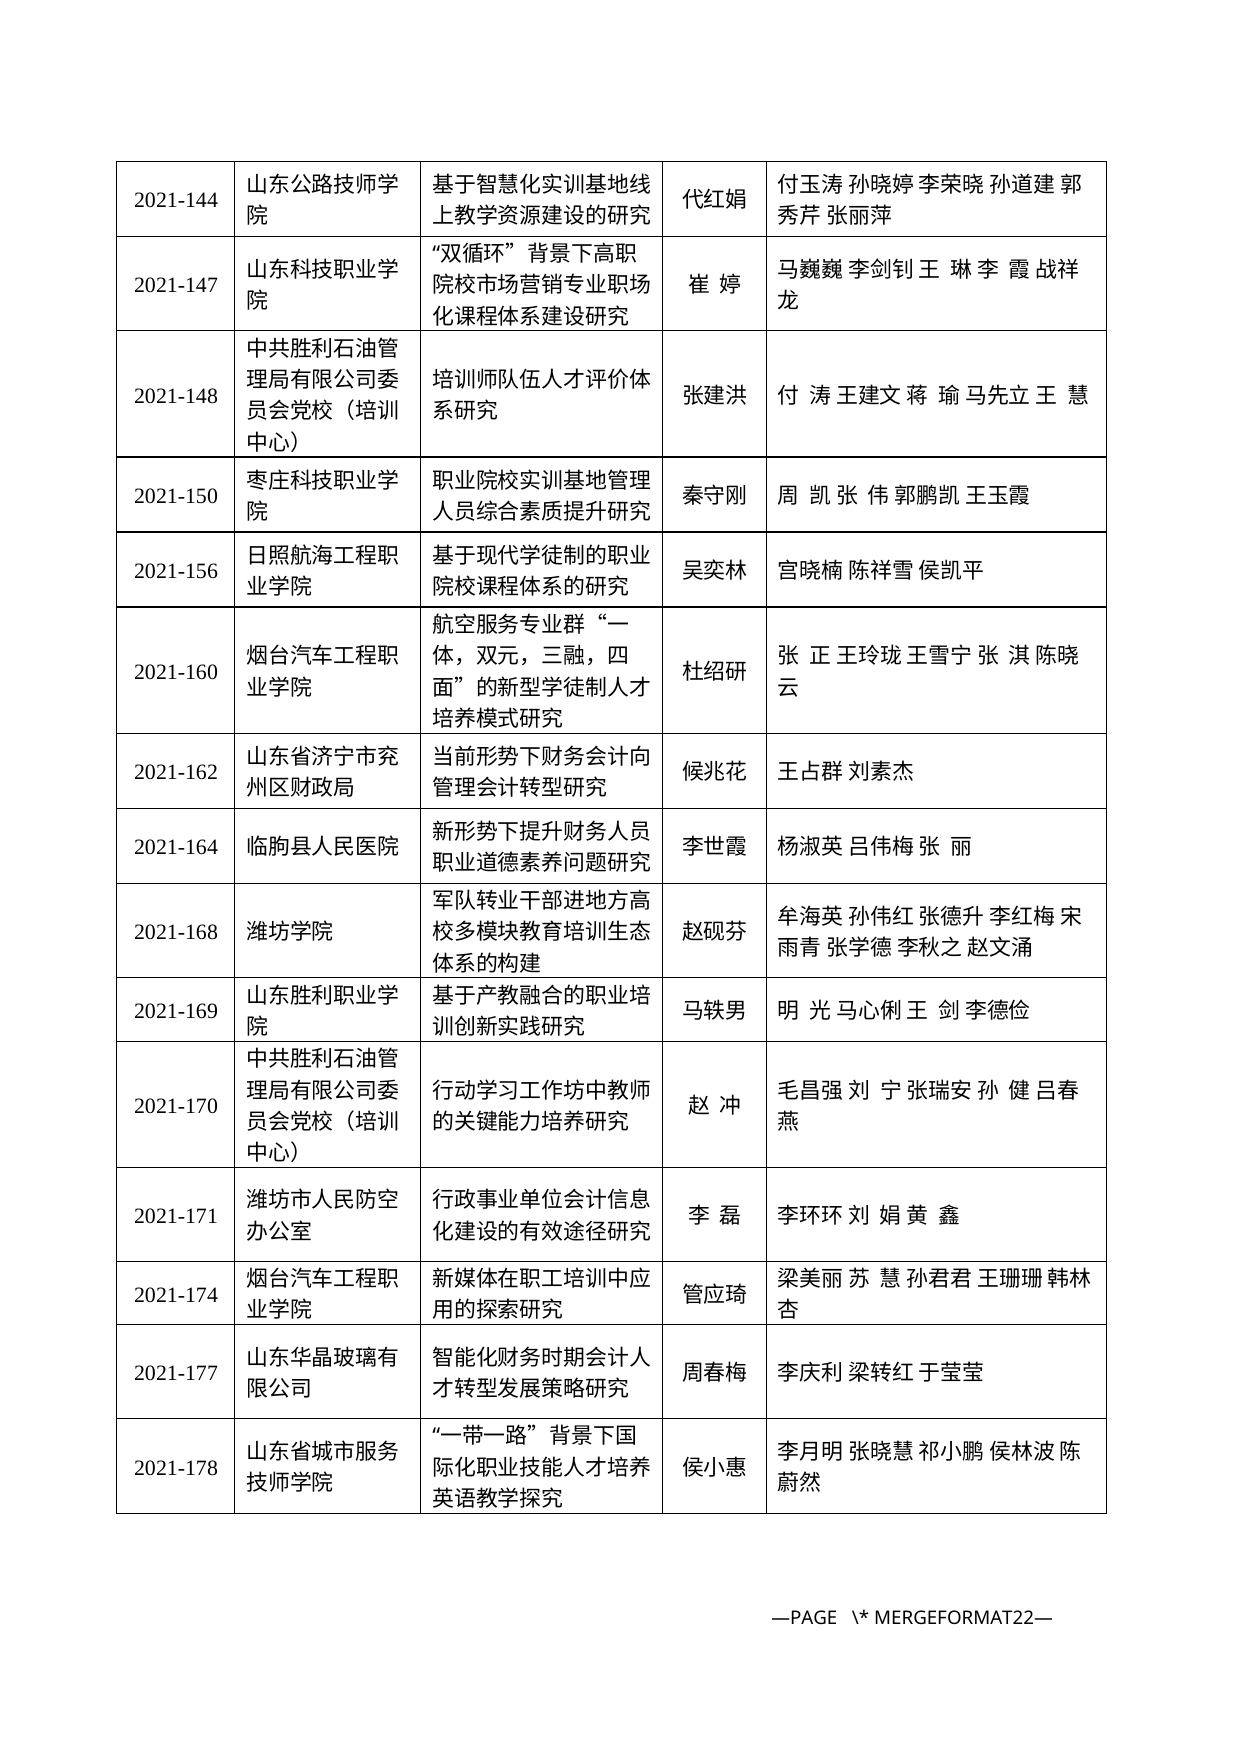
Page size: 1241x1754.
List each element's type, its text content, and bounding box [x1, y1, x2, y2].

table_cell 2021-164 [117, 809, 234, 882]
table_cell 培训师队伍人才评价体系研究 [421, 331, 662, 456]
table_cell “双循环”背景下高职院校市场营销专业职场化课程体系建设研究 [421, 237, 662, 330]
table_cell 梁美丽 苏 慧 孙君君 王珊珊 韩林杏 [767, 1262, 1106, 1324]
table_cell 2021-178 [117, 1419, 234, 1513]
table_cell 牟海英 孙伟红 张德升 李红梅 宋雨青 张学德 李秋之 赵文涌 [767, 884, 1106, 977]
table_cell 2021-170 [117, 1042, 234, 1167]
table_cell 周春梅 [663, 1325, 766, 1418]
table_cell 付 涛 王建文 蒋 瑜 马先立 王 慧 [767, 331, 1106, 456]
table_cell 2021-147 [117, 237, 234, 330]
table_cell 2021-148 [117, 331, 234, 456]
table_cell 智能化财务时期会计人才转型发展策略研究 [421, 1325, 662, 1418]
table_cell 行动学习工作坊中教师的关键能力培养研究 [421, 1042, 662, 1167]
table_cell 李世霞 [663, 809, 766, 882]
table_cell 张建洪 [663, 331, 766, 456]
table_cell 航空服务专业群“一体，双元，三融，四面”的新型学徒制人才培养模式研究 [421, 608, 662, 732]
table_cell 2021-169 [117, 978, 234, 1041]
table_cell 崔 婷 [663, 237, 766, 330]
table_cell 山东省城市服务技师学院 [235, 1419, 420, 1513]
table_cell 李环环 刘 娟 黄 鑫 [767, 1168, 1106, 1261]
table_cell 2021-150 [117, 458, 234, 531]
table_cell 2021-144 [117, 162, 234, 236]
table_cell 杜绍研 [663, 608, 766, 732]
table_cell 职业院校实训基地管理人员综合素质提升研究 [421, 458, 662, 531]
table_cell 杨淑英 吕伟梅 张 丽 [767, 809, 1106, 882]
table_cell 吴奕林 [663, 533, 766, 606]
table_cell 山东华晶玻璃有限公司 [235, 1325, 420, 1418]
table_cell 马巍巍 李剑钊 王 琳 李 霞 战祥龙 [767, 237, 1106, 330]
table_cell 中共胜利石油管理局有限公司委员会党校（培训中心） [235, 331, 420, 456]
table_cell 宫晓楠 陈祥雪 侯凯平 [767, 533, 1106, 606]
table_cell 日照航海工程职业学院 [235, 533, 420, 606]
table_cell 李 磊 [663, 1168, 766, 1261]
table_cell 2021-162 [117, 734, 234, 807]
table_cell 烟台汽车工程职业学院 [235, 1262, 420, 1324]
table_cell 山东公路技师学院 [235, 162, 420, 236]
table_cell 山东胜利职业学院 [235, 978, 420, 1041]
table_cell 当前形势下财务会计向管理会计转型研究 [421, 734, 662, 807]
table_cell 王占群 刘素杰 [767, 734, 1106, 807]
table_cell 毛昌强 刘 宁 张瑞安 孙 健 吕春燕 [767, 1042, 1106, 1167]
table_cell 管应琦 [663, 1262, 766, 1324]
table_cell 基于现代学徒制的职业院校课程体系的研究 [421, 533, 662, 606]
table_cell 周 凯 张 伟 郭鹏凯 王玉霞 [767, 458, 1106, 531]
table_cell 马轶男 [663, 978, 766, 1041]
table_cell 2021-177 [117, 1325, 234, 1418]
table_cell “一带一路”背景下国际化职业技能人才培养英语教学探究 [421, 1419, 662, 1513]
table_cell 烟台汽车工程职业学院 [235, 608, 420, 732]
table_cell 临朐县人民医院 [235, 809, 420, 882]
table_cell 代红娟 [663, 162, 766, 236]
table_cell 李月明 张晓慧 祁小鹏 侯林波 陈蔚然 [767, 1419, 1106, 1513]
table_cell 潍坊学院 [235, 884, 420, 977]
table_cell 赵砚芬 [663, 884, 766, 977]
table_cell 李庆利 梁转红 于莹莹 [767, 1325, 1106, 1418]
table_cell 2021-168 [117, 884, 234, 977]
table_cell 山东科技职业学院 [235, 237, 420, 330]
table_cell 潍坊市人民防空办公室 [235, 1168, 420, 1261]
table_cell 明 光 马心俐 王 剑 李德俭 [767, 978, 1106, 1041]
table_cell 山东省济宁市兖州区财政局 [235, 734, 420, 807]
table_cell 中共胜利石油管理局有限公司委员会党校（培训中心） [235, 1042, 420, 1167]
table_cell 侯小惠 [663, 1419, 766, 1513]
table_cell 基于智慧化实训基地线上教学资源建设的研究 [421, 162, 662, 236]
table_cell 枣庄科技职业学院 [235, 458, 420, 531]
table_cell 2021-174 [117, 1262, 234, 1324]
table_cell 军队转业干部进地方高校多模块教育培训生态体系的构建 [421, 884, 662, 977]
table_cell 候兆花 [663, 734, 766, 807]
table_cell 2021-156 [117, 533, 234, 606]
table_cell 基于产教融合的职业培训创新实践研究 [421, 978, 662, 1041]
table_cell 2021-160 [117, 608, 234, 732]
table_cell 张 正 王玲珑 王雪宁 张 淇 陈晓云 [767, 608, 1106, 732]
table_cell 2021-171 [117, 1168, 234, 1261]
table_cell 新形势下提升财务人员职业道德素养问题研究 [421, 809, 662, 882]
table_cell 行政事业单位会计信息化建设的有效途径研究 [421, 1168, 662, 1261]
table_cell 秦守刚 [663, 458, 766, 531]
table_cell 赵 冲 [663, 1042, 766, 1167]
table_cell 新媒体在职工培训中应用的探索研究 [421, 1262, 662, 1324]
table_cell 付玉涛 孙晓婷 李荣晓 孙道建 郭秀芹 张丽萍 [767, 162, 1106, 236]
